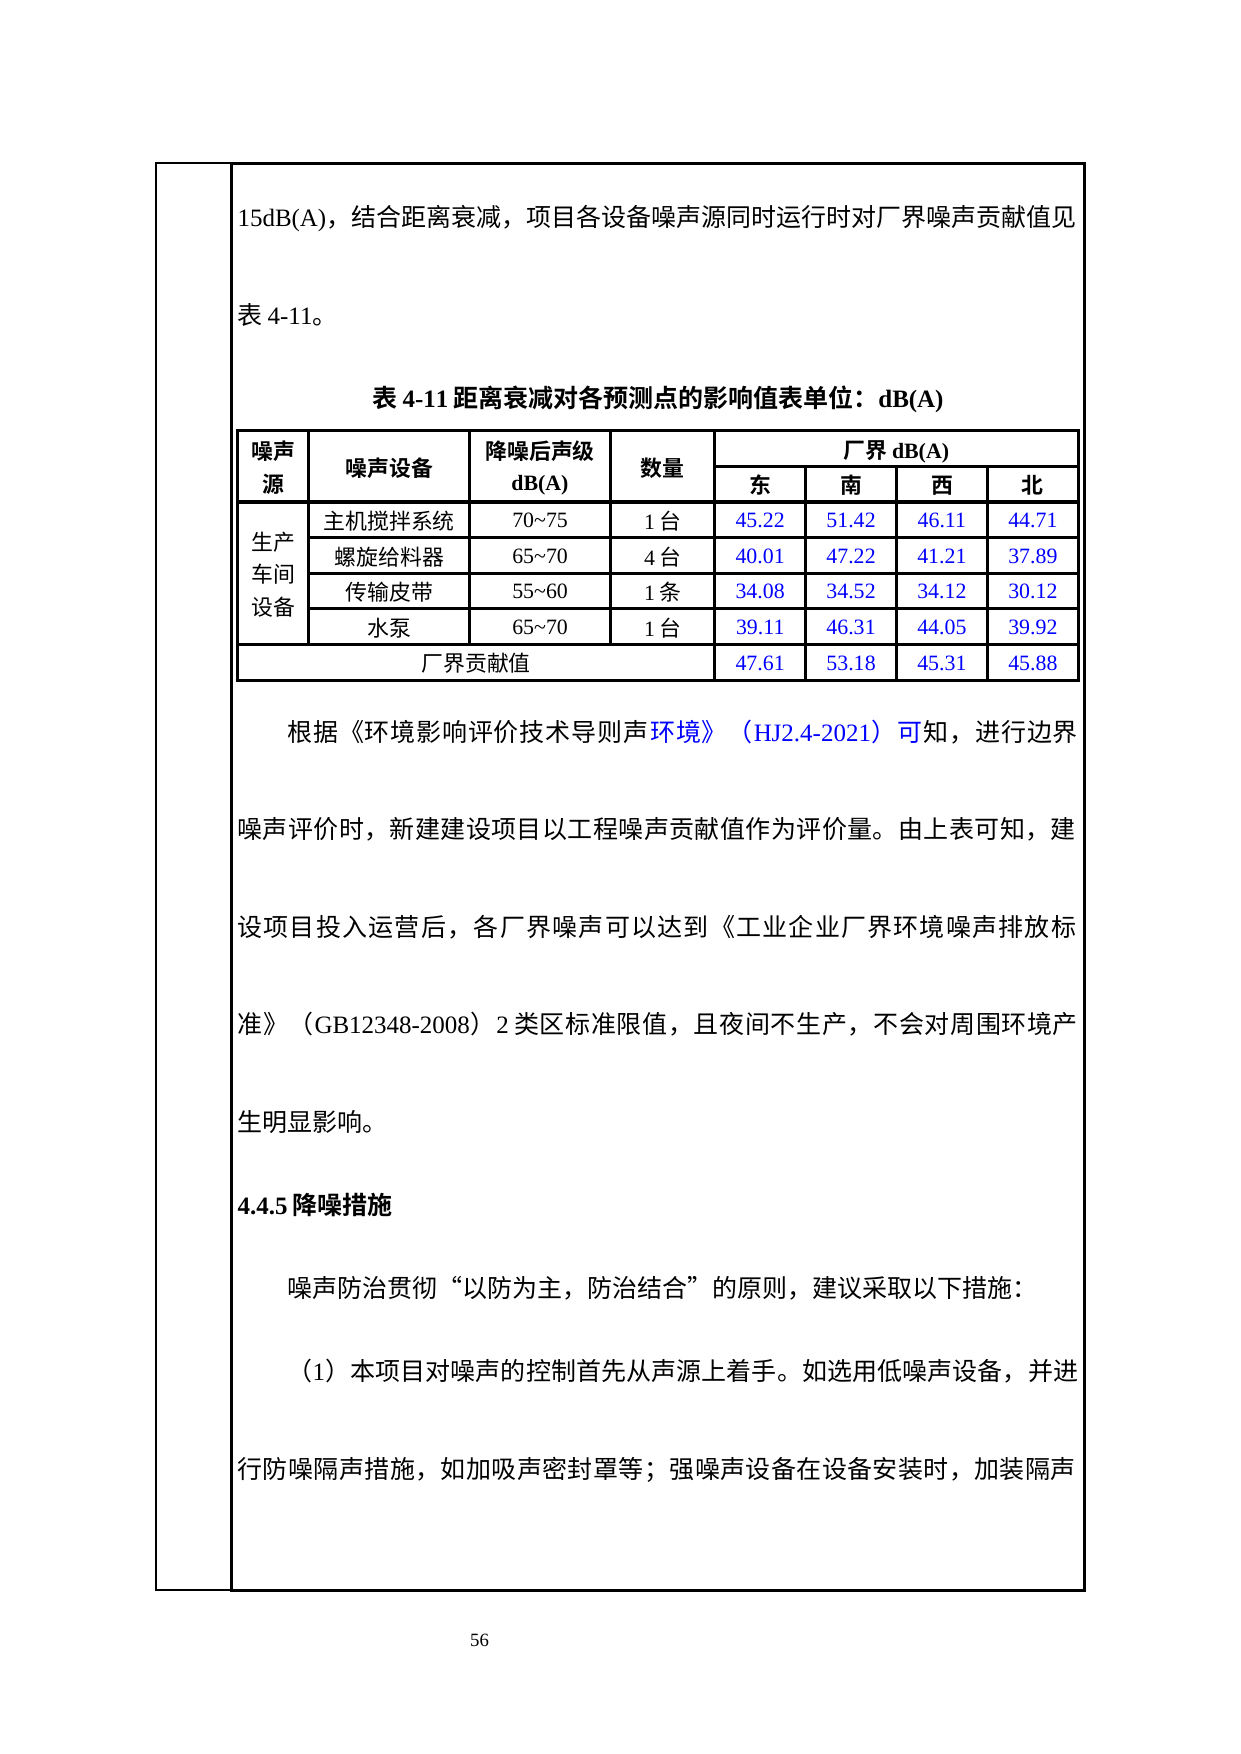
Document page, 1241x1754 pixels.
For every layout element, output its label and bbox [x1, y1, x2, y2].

table_header [157, 164, 230, 1589]
table_header [233, 165, 1083, 1589]
